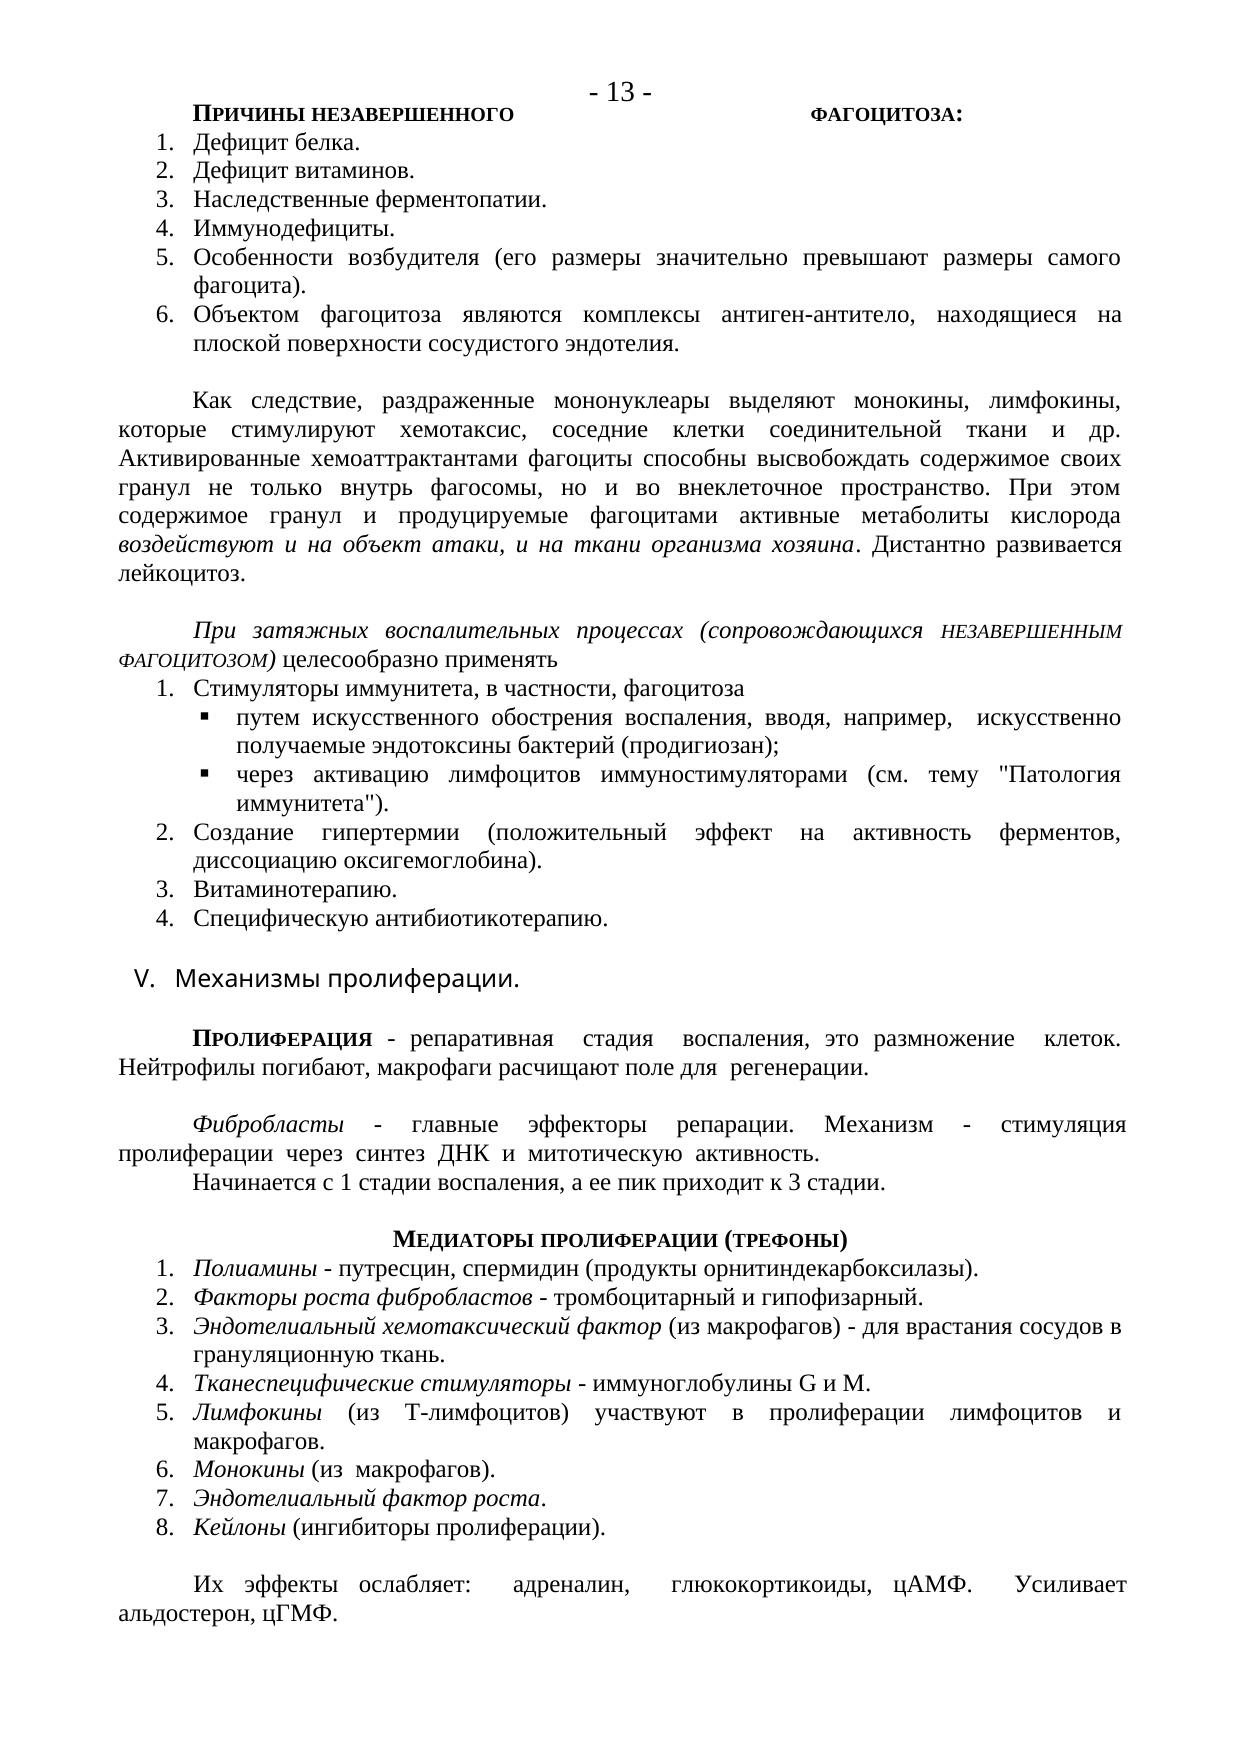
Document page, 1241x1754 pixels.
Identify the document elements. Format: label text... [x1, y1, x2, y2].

list Факторы роста фибробластов - тромбоцитарный и гипофизарный. [156, 1282, 1122, 1311]
text Как следствие, раздраженные мононуклеары выделяют монокины, лимфокины, которые стимулируют хемотаксис, соседние клетки соединительной ткани и др. Активированные хемоаттрактантами фагоциты способны высвобождать содержимое своих гранул не только внутрь фагосомы, но и во внеклеточное пространство. При этом содержимое гранул и продуцируемые фагоцитами активные метаболиты кислорода воздействуют и на объект атаки, и на ткани организма хозяина. Дистантно развивается лейкоцитоз. [118, 385, 1122, 587]
list Наследственные ферментопатии. [156, 184, 1122, 213]
list Лимфокины (из Т-лимфоцитов) участвуют в пролиферации лимфоцитов и макрофагов. [156, 1397, 1122, 1454]
list Дефицит витаминов. [156, 155, 1122, 184]
subtitle Пролиферация - репаративная стадия воспаления, это размножение клеток. Нейтрофилы погибают, макрофаги расчищают поле для регенерации. [118, 1023, 1122, 1081]
subtitle Медиаторы пролиферации (трефоны) [118, 1224, 1122, 1253]
subtitle Механизмы пролиферации. [156, 960, 1122, 994]
list Специфическую антибиотикотерапию. [156, 903, 1122, 932]
text Их эффекты ослабляет: адреналин, глюкокортикоиды, цАМФ. Усиливает альдостерон, цГМФ. [118, 1569, 1128, 1627]
list Объектом фагоцитоза являются комплексы антиген-антитело, находящиеся на плоской поверхности сосудистого эндотелия. [156, 299, 1122, 357]
text При затяжных воспалительных процессах (сопровождающихся незавершенным фагоцитозом) целесообразно применять [118, 615, 1122, 673]
list Монокины (из макрофагов). [156, 1454, 1122, 1483]
list через активацию лимфоцитов иммуностимуляторами (см. тему "Патология иммунитета"). [199, 759, 1122, 817]
list Эндотелиальный хемотаксический фактор (из макрофагов) - для врастания сосудов в грануляционную ткань. [156, 1311, 1122, 1368]
text Начинается с 1 стадии воспаления, а ее пик приходит к 3 стадии. [118, 1167, 1122, 1196]
list Эндотелиальный фактор роста. [156, 1483, 1122, 1512]
list Тканеспецифические стимуляторы - иммуноглобулины G и M. [156, 1368, 1122, 1397]
text Фибробласты - главные эффекторы репарации. Механизм - стимуляция пролиферации через синтез ДНК и митотическую активность. [118, 1109, 1128, 1167]
list Дефицит белка. [156, 127, 1122, 155]
list Особенности возбудителя (его размеры значительно превышают размеры самого фагоцита). [156, 242, 1122, 299]
text Причины незавершенного фагоцитоза: [118, 98, 1122, 127]
list Создание гипертермии (положительный эффект на активность ферментов, диссоциацию оксигемоглобина). [156, 817, 1122, 874]
list Кейлоны (ингибиторы пролиферации). [156, 1512, 1122, 1541]
list Иммунодефициты. [156, 213, 1122, 242]
list Полиамины - путресцин, спермидин (продукты орнитиндекарбоксилазы). [156, 1253, 1122, 1282]
list Стимуляторы иммунитета, в частности, фагоцитоза [156, 673, 1122, 702]
list путем искусственного обострения воспаления, вводя, например, искусственно получаемые эндотоксины бактерий (продигиозан); [199, 702, 1122, 759]
list Витаминотерапию. [156, 874, 1122, 903]
